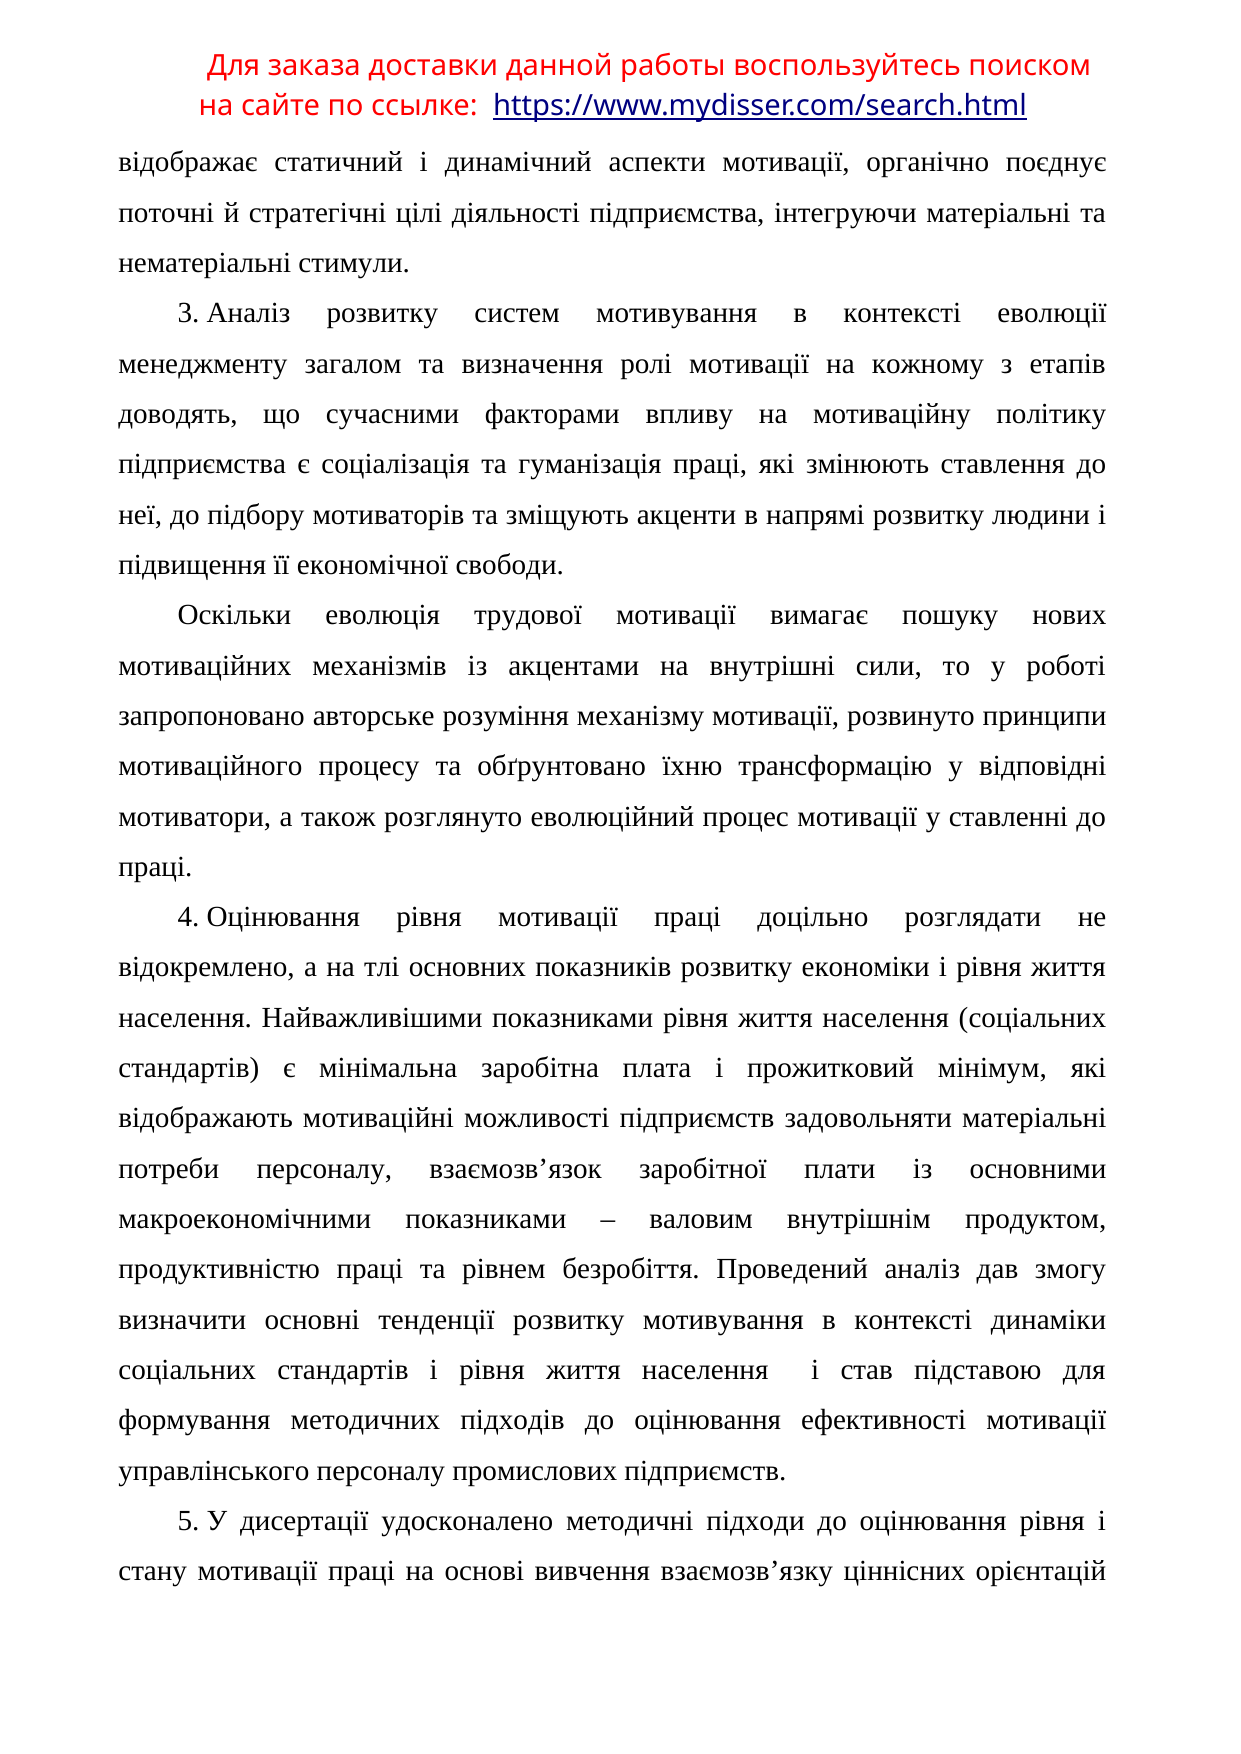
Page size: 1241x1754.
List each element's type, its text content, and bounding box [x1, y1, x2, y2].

text Оскільки еволюція трудової мотивації вимагає пошуку нових мотиваційних механізмів із акцентами на внутрішні сили, то у роботі запропоновано авторське розуміння механізму мотивації, розвинуто принципи мотиваційного процесу та обґрунтовано їхню трансформацію у відповідні мотиватори, а також розглянуто еволюційний процес мотивації у ставленні до праці. [118, 597, 1107, 882]
text 4. Оцінювання рівня мотивації праці доцільно розглядати не відокремлено, а на тлі основних показників розвитку економіки і рівня життя населення. Найважливішими показниками рівня життя населення (соціальних стандартів) є мінімальна заробітна плата і прожитковий мінімум, які відображають мотиваційні можливості підприємств задовольняти матеріальні потреби персоналу, взаємозв’язок заробітної плати із основними макроекономічними показниками – валовим внутрішнім продуктом, продуктивністю праці та рівнем безробіття. Проведений аналіз дав змогу визначити основні тенденції розвитку мотивування в контексті динаміки соціальних стандартів і рівня життя населення і став підставою для формування методичних підходів до оцінювання ефективності мотивації управлінського персоналу промислових підприємств. [118, 899, 1107, 1486]
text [118, 1503, 1107, 1587]
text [118, 144, 1107, 279]
text 3. Аналіз розвитку систем мотивування в контексті еволюції менеджменту загалом та визначення ролі мотивації на кожному з етапів доводять, що сучасними факторами впливу на мотиваційну політику підприємства є соціалізація та гуманізація праці, які змінюють ставлення до неї, до підбору мотиваторів та зміщують акценти в напрямі розвитку людини і підвищення її економічної свободи. [118, 296, 1107, 581]
